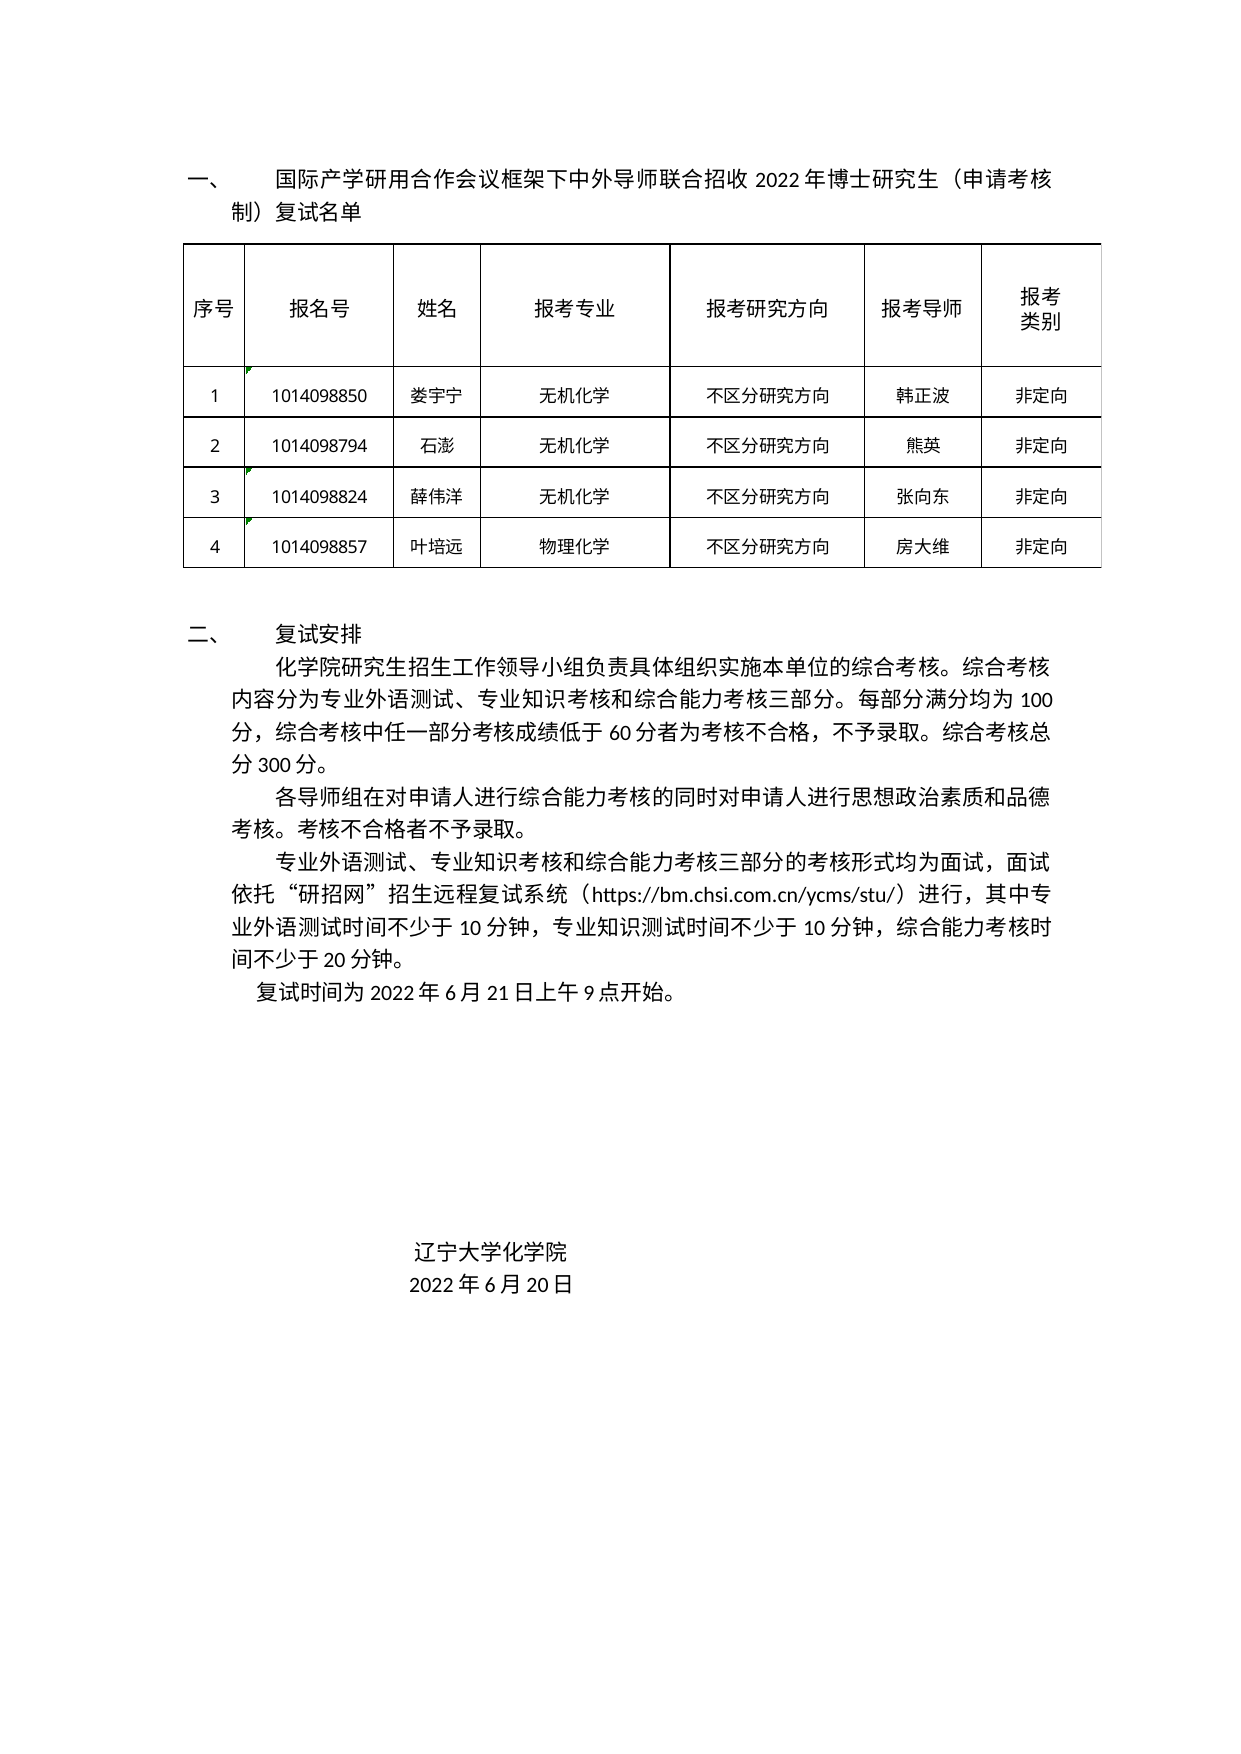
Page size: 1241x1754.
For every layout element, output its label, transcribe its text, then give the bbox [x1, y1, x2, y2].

list 国际产学研用合作会议框架下中外导师联合招收2022年博士研究生（申请考核制）复试名单 [187, 162, 1053, 227]
list 复试安排 [187, 617, 1053, 649]
list 辽宁大学化学院 [231, 1234, 1053, 1267]
list 复试时间为2022年6月21日上午9点开始。 [231, 974, 1053, 1007]
list 2022年6月20日 [231, 1267, 1053, 1299]
list 各导师组在对申请人进行综合能力考核的同时对申请人进行思想政治素质和品德考核。考核不合格者不予录取。 [231, 779, 1053, 844]
list 专业外语测试、专业知识考核和综合能力考核三部分的考核形式均为面试，面试依托“研招网”招生远程复试系统（https://bm.chsi.com.cn/ycms/stu/）进行，其中专业外语测试时间不少于10分钟，专业知识测试时间不少于10分钟，综合能力考核时间不少于20分钟。 [231, 844, 1053, 974]
list 化学院研究生招生工作领导小组负责具体组织实施本单位的综合考核。综合考核内容分为专业外语测试、专业知识考核和综合能力考核三部分。每部分满分均为100分，综合考核中任一部分考核成绩低于60分者为考核不合格，不予录取。综合考核总分300分。 [231, 649, 1053, 779]
